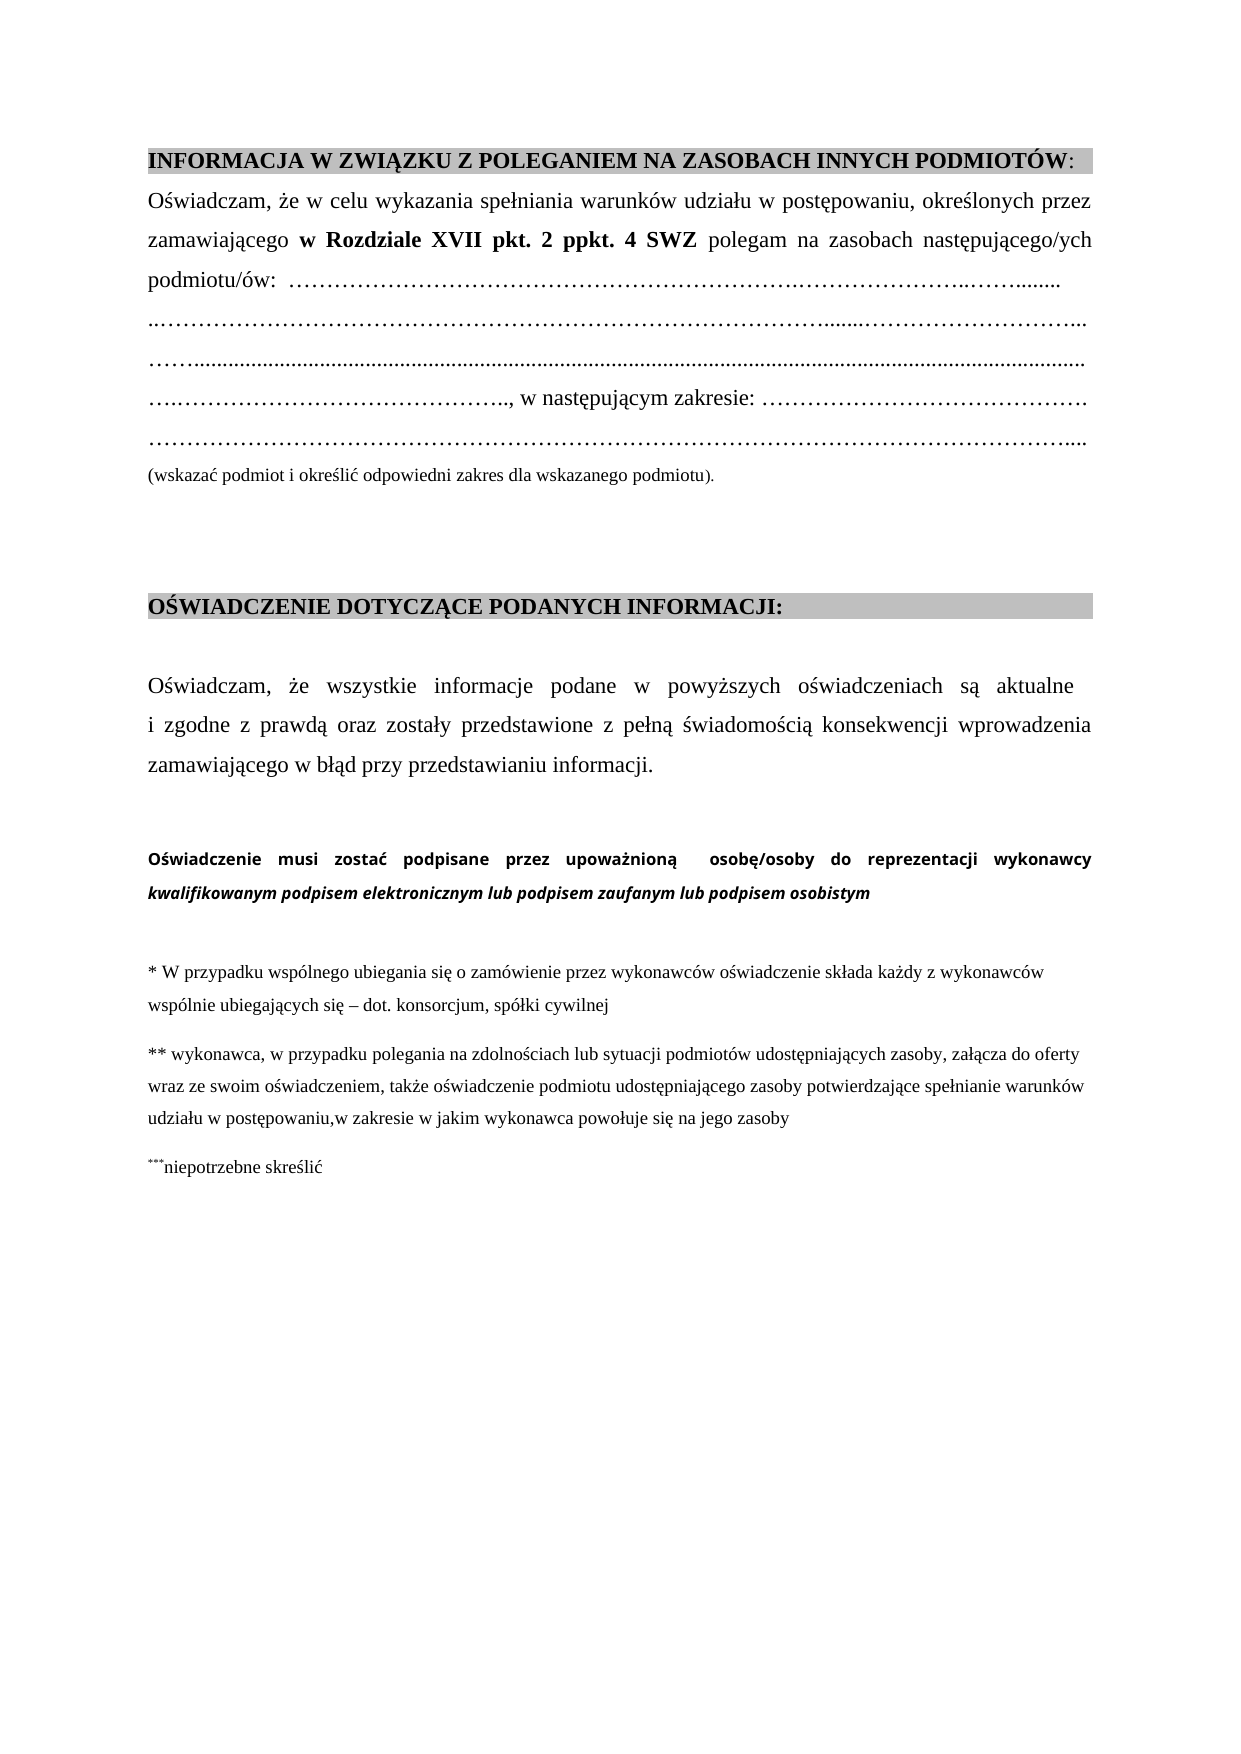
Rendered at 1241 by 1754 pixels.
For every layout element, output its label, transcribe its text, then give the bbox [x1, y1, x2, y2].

text (wskazać podmiot i określić odpowiedni zakres dla wskazanego podmiotu). [148, 463, 1093, 485]
text Oświadczam, że w celu wykazania spełniania warunków udziału w postępowaniu, określonych przez zamawiającego w Rozdziale XVII pkt. 2 ppkt. 4 SWZ polegam na zasobach następującego/ych podmiotu/ów: ………………………………………………………….…………………..……........ [148, 187, 1093, 292]
text ***niepotrzebne skreślić [148, 1156, 1093, 1177]
text ..…………………………………………………………………………….......………………………... [148, 306, 1093, 332]
text Oświadczam, że wszystkie informacje podane w powyższych oświadczeniach są aktualne i zgodne z prawdą oraz zostały przedstawione z pełną świadomością konsekwencji wprowadzenia zamawiającego w błąd przy przedstawianiu informacji. [148, 672, 1093, 777]
text ……............................................................................................................................................................ [148, 345, 1093, 371]
text INFORMACJA W ZWIĄZKU Z POLEGANIEM NA ZASOBACH INNYCH PODMIOTÓW: [148, 148, 1093, 174]
text * W przypadku wspólnego ubiegania się o zamówienie przez wykonawców oświadczenie składa każdy z wykonawców wspólnie ubiegających się – dot. konsorcjum, spółki cywilnej [148, 961, 1093, 1015]
text ….…………………………………….., w następującym zakresie: ……………………………………. [148, 384, 1093, 411]
text Oświadczenie musi zostać podpisane przez upoważnioną osobę/osoby do reprezentacji wykonawcy kwalifikowanym podpisem elektronicznym lub podpisem zaufanym lub podpisem osobistym [148, 848, 1093, 904]
text ** wykonawca, w przypadku polegania na zdolnościach lub sytuacji podmiotów udostępniających zasoby, załącza do oferty wraz ze swoim oświadczeniem, także oświadczenie podmiotu udostępniającego zasoby potwierdzające spełnianie warunków udziału w postępowaniu,w zakresie w jakim wykonawca powołuje się na jego zasoby [148, 1042, 1093, 1128]
text OŚWIADCZENIE DOTYCZĄCE PODANYCH INFORMACJI: [148, 593, 1093, 619]
text ………………………………………………………………………………………………………….... [148, 424, 1093, 450]
